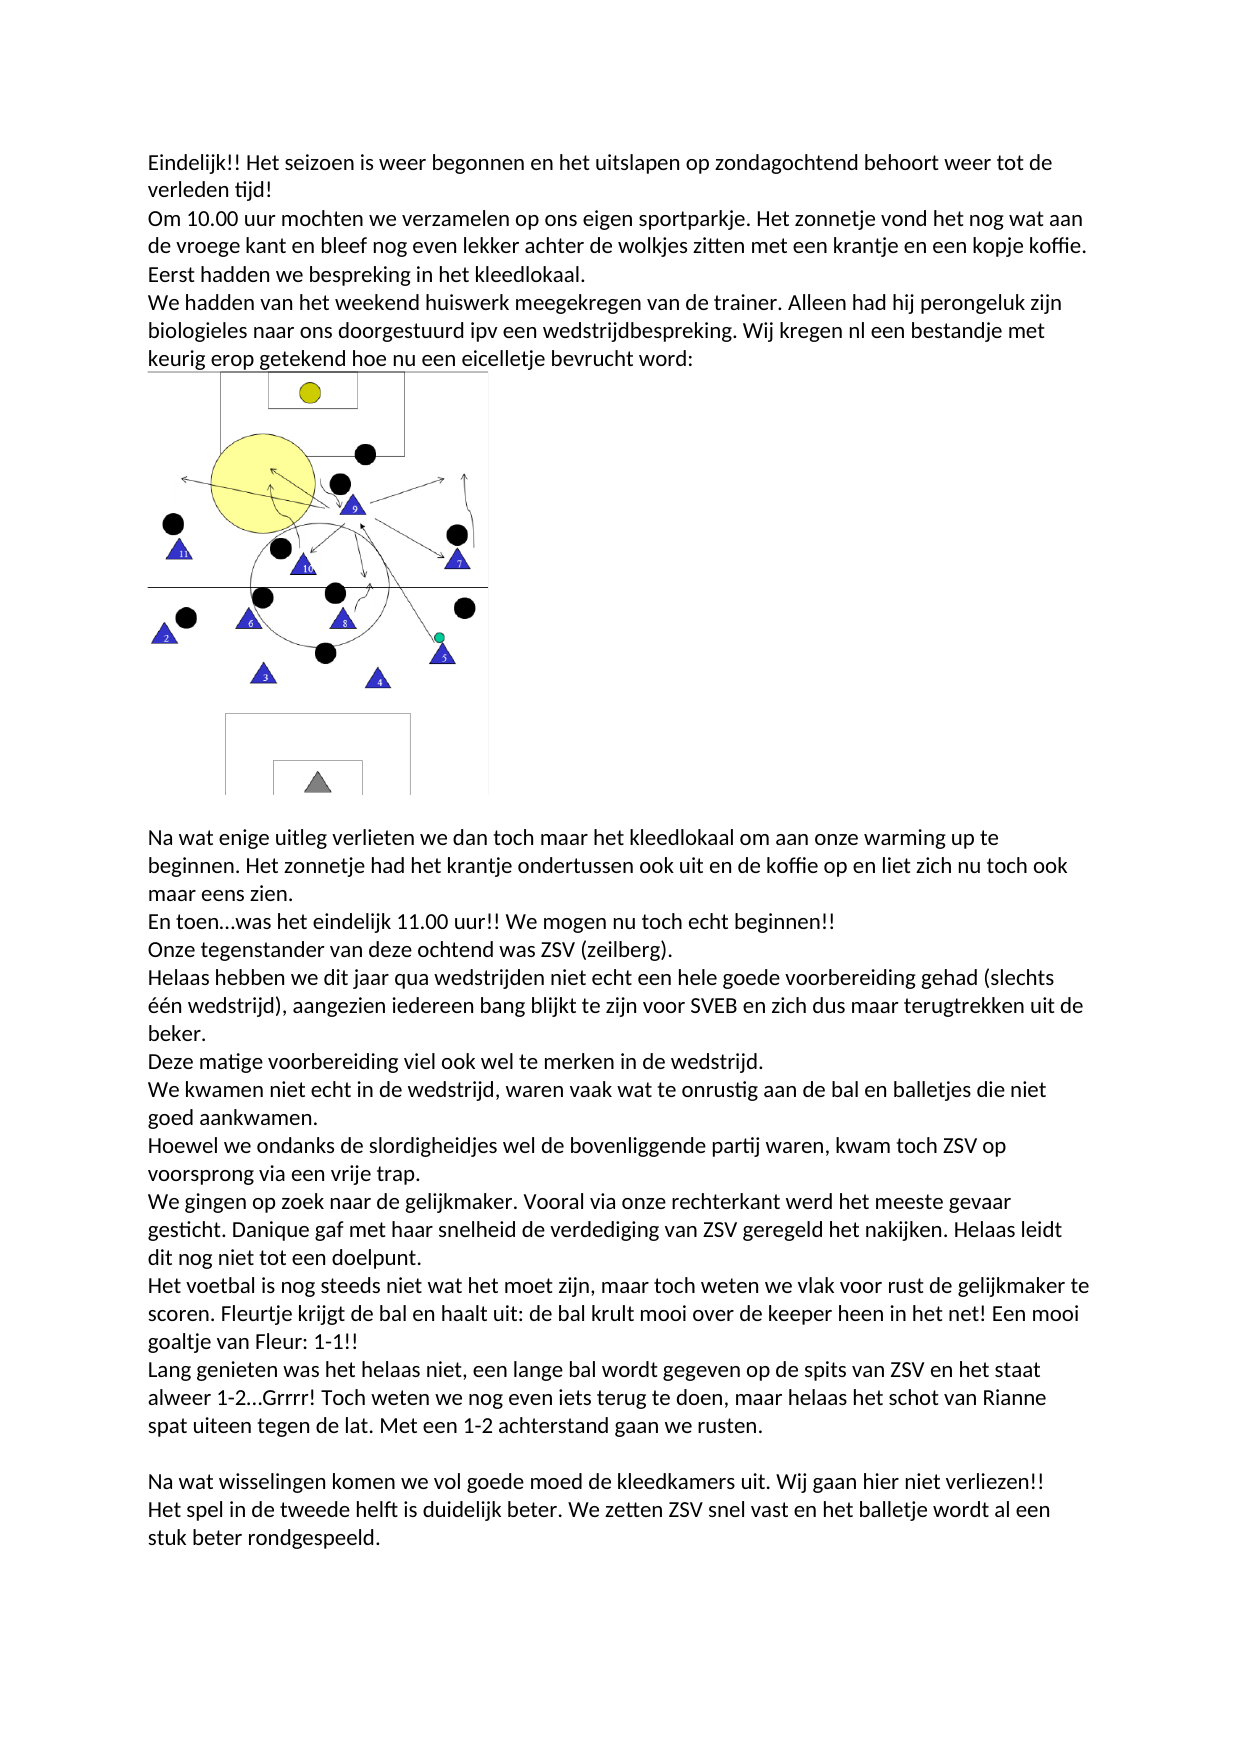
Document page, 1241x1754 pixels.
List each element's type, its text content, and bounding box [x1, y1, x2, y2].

text Het spel in de tweede helft is duidelijk beter. We zetten ZSV snel vast en het balletje wordt al een stuk beter rondgespeeld. [148, 1495, 1093, 1551]
text We hadden van het weekend huiswerk meegekregen van de trainer. Alleen had hij perongeluk zijn biologieles naar ons doorgestuurd ipv een wedstrijdbespreking. Wij kregen nl een bestandje met keurig erop getekend hoe nu een eicelletje bevrucht word: [148, 288, 1093, 372]
text Na wat wisselingen komen we vol goede moed de kleedkamers uit. Wij gaan hier niet verliezen!! [148, 1467, 1093, 1495]
text Eerst hadden we bespreking in het kleedlokaal. [148, 260, 1093, 288]
text Het voetbal is nog steeds niet wat het moet zijn, maar toch weten we vlak voor rust de gelijkmaker te scoren. Fleurtje krijgt de bal en haalt uit: de bal krult mooi over de keeper heen in het net! Een mooi goaltje van Fleur: 1-1!! [148, 1271, 1093, 1355]
picture [147, 371, 489, 795]
text We gingen op zoek naar de gelijkmaker. Vooral via onze rechterkant werd het meeste gevaar gesticht. Danique gaf met haar snelheid de verdediging van ZSV geregeld het nakijken. Helaas leidt dit nog niet tot een doelpunt. [148, 1187, 1093, 1271]
text Onze tegenstander van deze ochtend was ZSV (zeilberg). [148, 935, 1093, 963]
text Eindelijk!! Het seizoen is weer begonnen en het uitslapen op zondagochtend behoort weer tot de verleden tijd! [148, 148, 1093, 204]
text En toen…was het eindelijk 11.00 uur!! We mogen nu toch echt beginnen!! [148, 907, 1093, 935]
text Om 10.00 uur mochten we verzamelen op ons eigen sportparkje. Het zonnetje vond het nog wat aan de vroege kant en bleef nog even lekker achter de wolkjes zitten met een krantje en een kopje koffie. [148, 204, 1093, 260]
text Lang genieten was het helaas niet, een lange bal wordt gegeven op de spits van ZSV en het staat alweer 1-2…Grrrr! Toch weten we nog even iets terug te doen, maar helaas het schot van Rianne spat uiteen tegen de lat. Met een 1-2 achterstand gaan we rusten. [148, 1355, 1093, 1439]
text Helaas hebben we dit jaar qua wedstrijden niet echt een hele goede voorbereiding gehad (slechts één wedstrijd), aangezien iedereen bang blijkt te zijn voor SVEB en zich dus maar terugtrekken uit de beker. [148, 963, 1093, 1047]
text We kwamen niet echt in de wedstrijd, waren vaak wat te onrustig aan de bal en balletjes die niet goed aankwamen. [148, 1075, 1093, 1131]
text Deze matige voorbereiding viel ook wel te merken in de wedstrijd. [148, 1047, 1093, 1075]
text Na wat enige uitleg verlieten we dan toch maar het kleedlokaal om aan onze warming up te beginnen. Het zonnetje had het krantje ondertussen ook uit en de koffie op en liet zich nu toch ook maar eens zien. [148, 823, 1093, 907]
text Hoewel we ondanks de slordigheidjes wel de bovenliggende partij waren, kwam toch ZSV op voorsprong via een vrije trap. [148, 1131, 1093, 1187]
